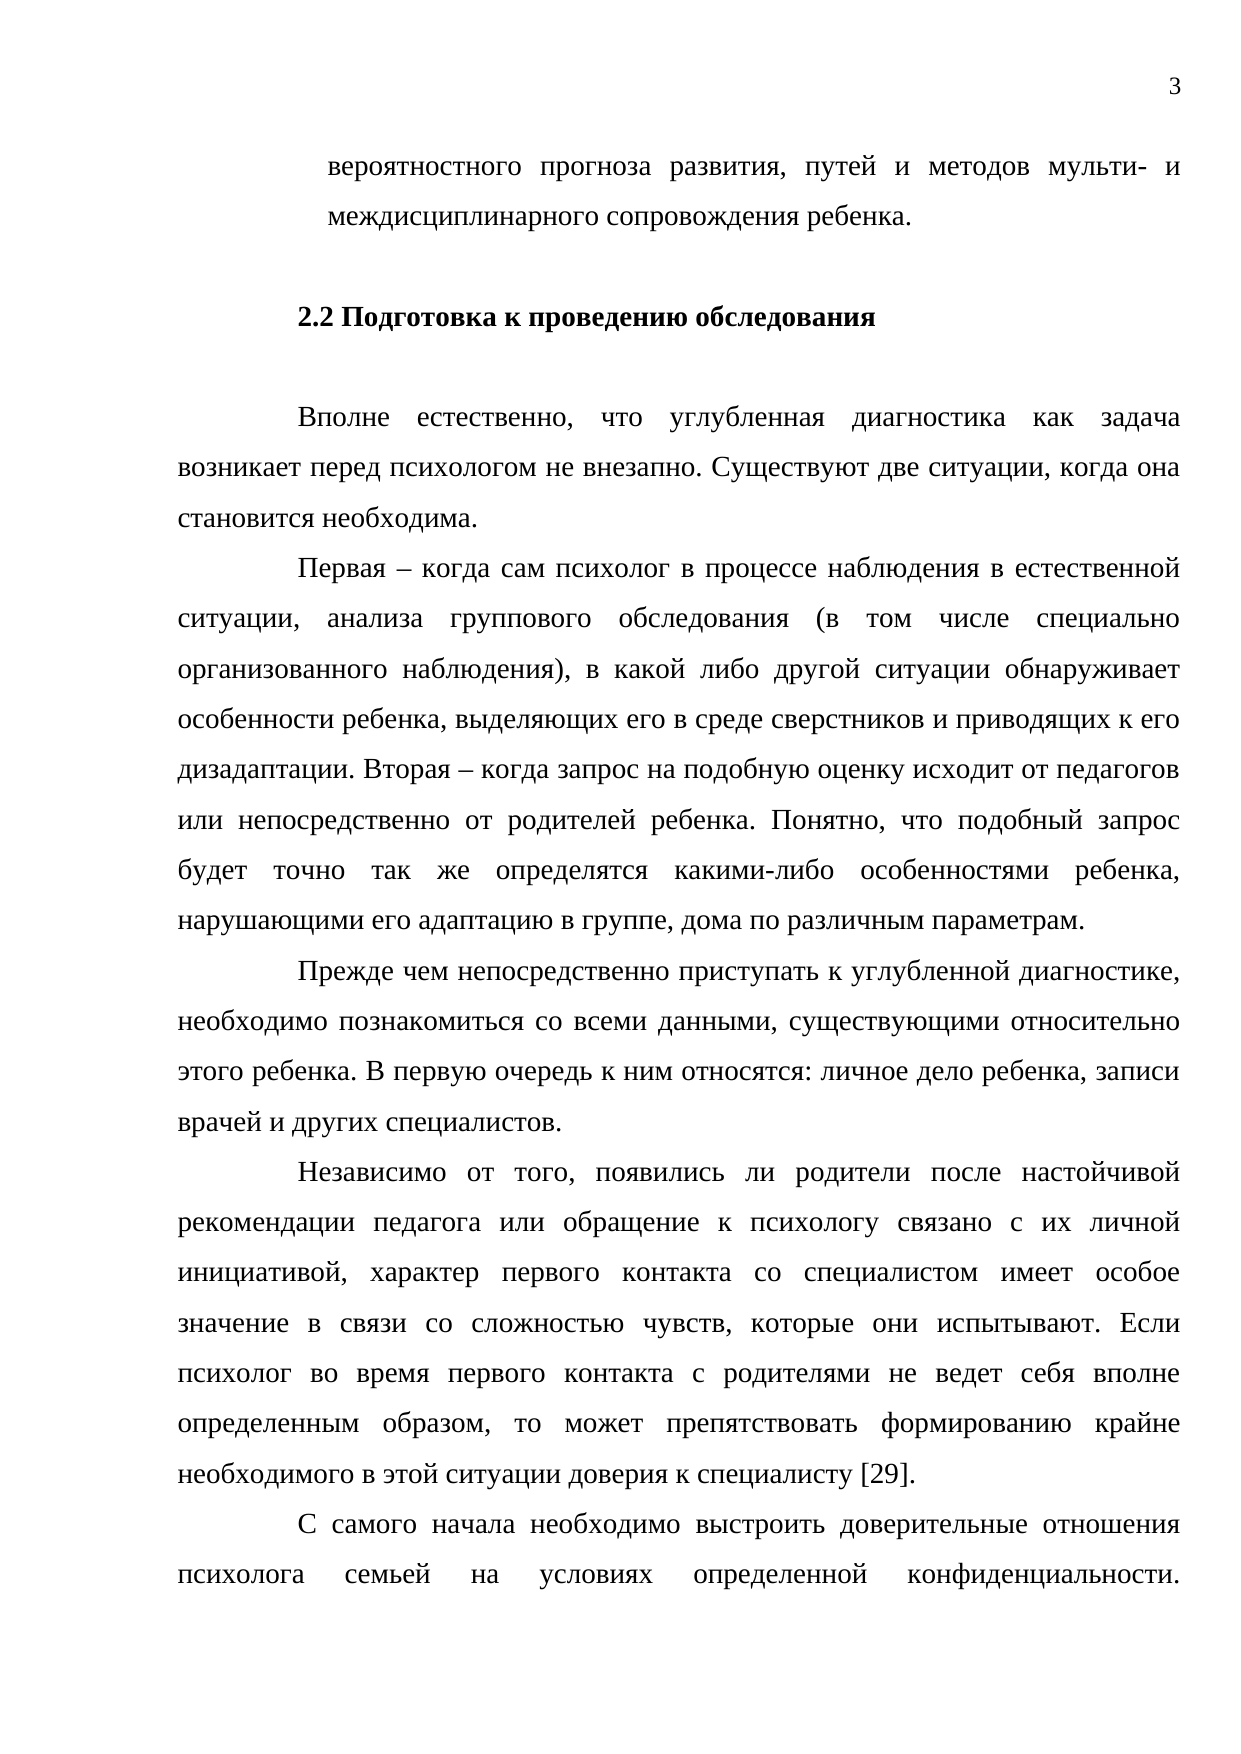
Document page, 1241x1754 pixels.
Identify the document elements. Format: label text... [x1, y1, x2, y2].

text Независимо от того, появились ли родители после настойчивой рекомендации педагога или обращение к психологу связано с их личной инициативой, характер первого контакта со специалистом имеет особое значение в связи со сложностью чувств, которые они испытывают. Если психолог во время первого контакта с родителями не ведет себя вполне определенным образом, то может препятствовать формированию крайне необходимого в этой ситуации доверия к специалисту [29]. [177, 1154, 1181, 1489]
text Первая – когда сам психолог в процессе наблюдения в естественной ситуации, анализа группового обследования (в том числе специально организованного наблюдения), в какой либо другой ситуации обнаруживает особенности ребенка, выделяющих его в среде сверстников и приводящих к его дизадаптации. Вторая – когда запрос на подобную оценку исходит от педагогов или непосредственно от родителей ребенка. Понятно, что подобный запрос будет точно так же определятся какими-либо особенностями ребенка, нарушающими его адаптацию в группе, дома по различным параметрам. [177, 550, 1181, 936]
text Вполне естественно, что углубленная диагностика как задача возникает перед психологом не внезапно. Существуют две ситуации, когда она становится необходима. [177, 399, 1181, 533]
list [290, 148, 1181, 232]
text Прежде чем непосредственно приступать к углубленной диагностике, необходимо познакомиться со всеми данными, существующими относительно этого ребенка. В первую очередь к ним относятся: личное дело ребенка, записи врачей и других специалистов. [177, 953, 1181, 1137]
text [177, 1506, 1181, 1590]
text 2.2 Подготовка к проведению обследования [177, 299, 1181, 332]
